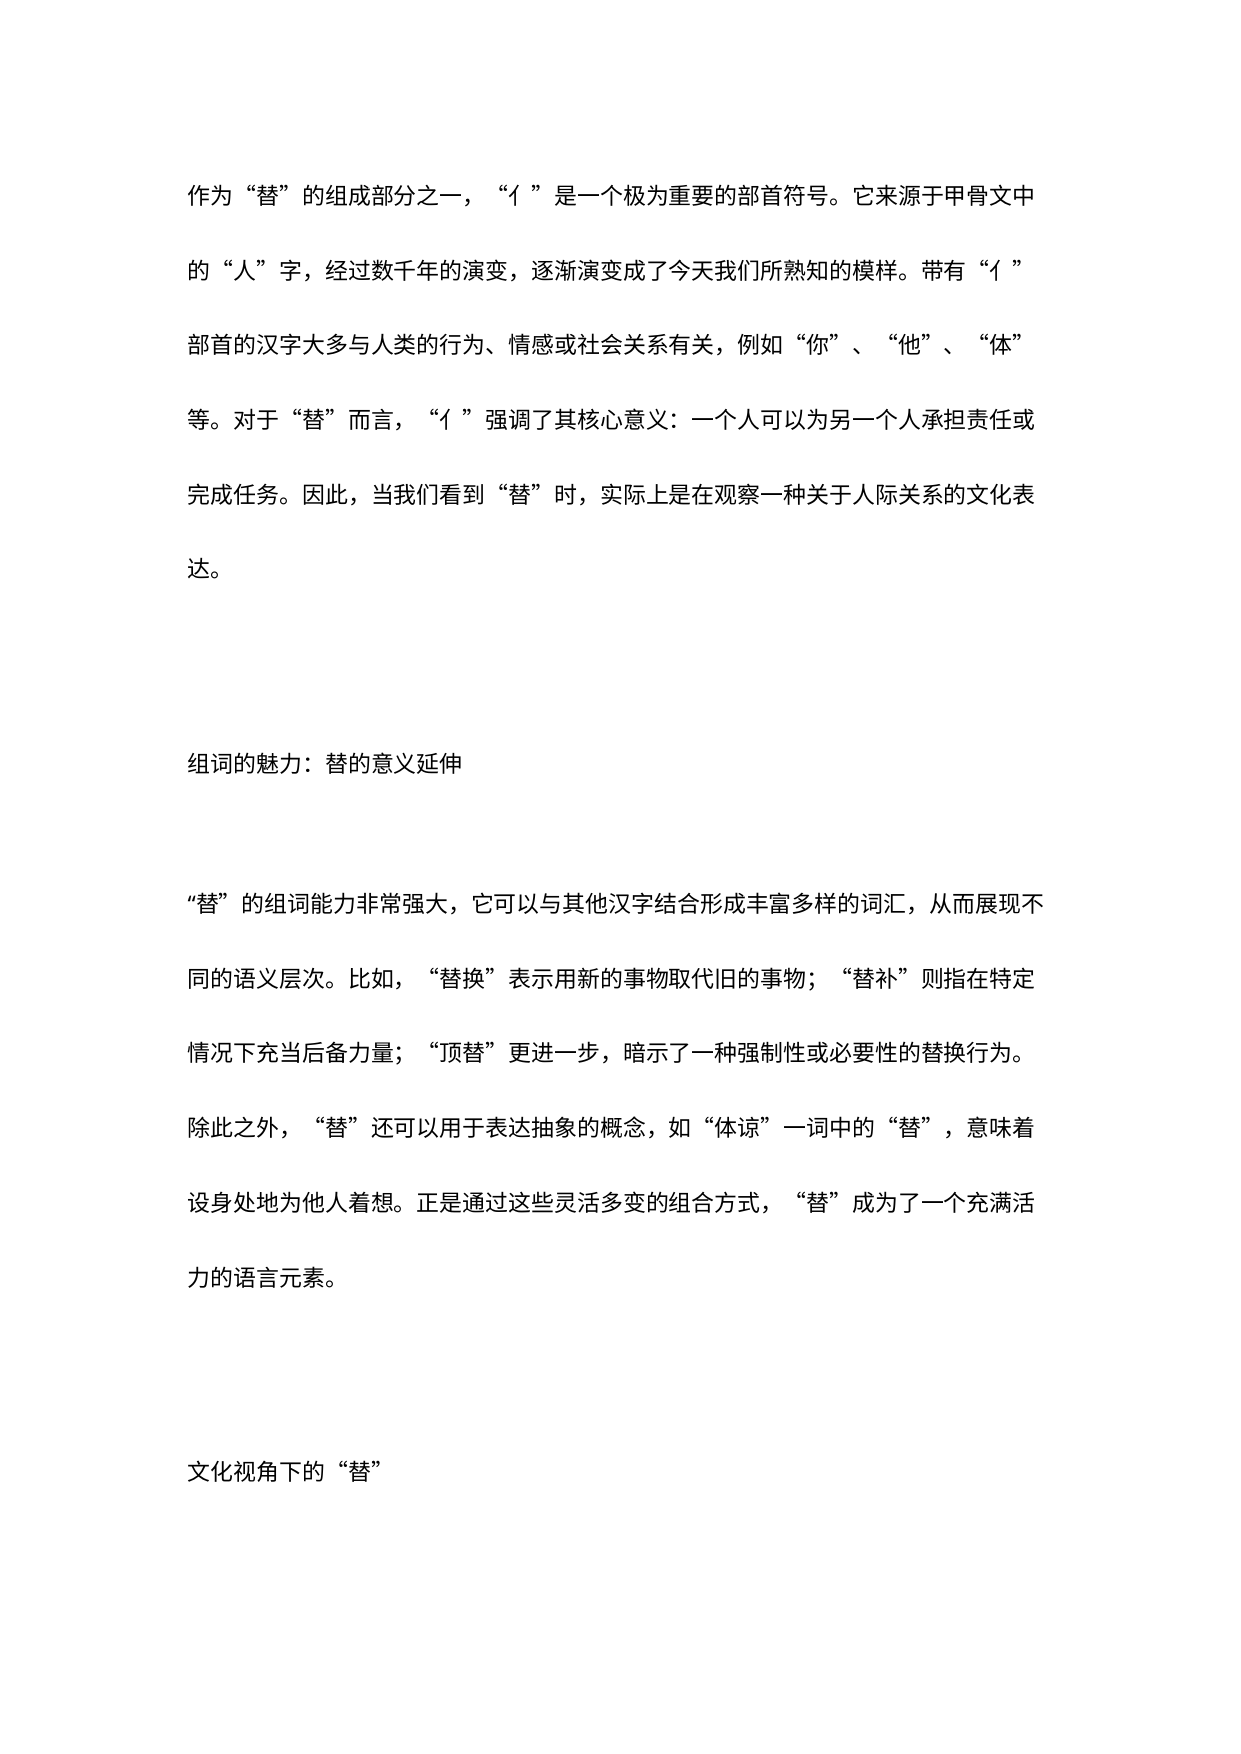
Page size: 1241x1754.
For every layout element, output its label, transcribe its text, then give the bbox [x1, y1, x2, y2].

text 文化视角下的“替” [187, 1438, 1053, 1503]
text 作为“替”的组成部分之一，“亻”是一个极为重要的部首符号。它来源于甲骨文中的“人”字，经过数千年的演变，逐渐演变成了今天我们所熟知的模样。带有“亻”部首的汉字大多与人类的行为、情感或社会关系有关，例如“你”、“他”、“体”等。对于“替”而言，“亻”强调了其核心意义：一个人可以为另一个人承担责任或完成任务。因此，当我们看到“替”时，实际上是在观察一种关于人际关系的文化表达。 [187, 162, 1053, 600]
text 组词的魅力：替的意义延伸 [187, 730, 1053, 795]
text “替”的组词能力非常强大，它可以与其他汉字结合形成丰富多样的词汇，从而展现不同的语义层次。比如，“替换”表示用新的事物取代旧的事物；“替补”则指在特定情况下充当后备力量；“顶替”更进一步，暗示了一种强制性或必要性的替换行为。除此之外，“替”还可以用于表达抽象的概念，如“体谅”一词中的“替”，意味着设身处地为他人着想。正是通过这些灵活多变的组合方式，“替”成为了一个充满活力的语言元素。 [187, 870, 1053, 1308]
